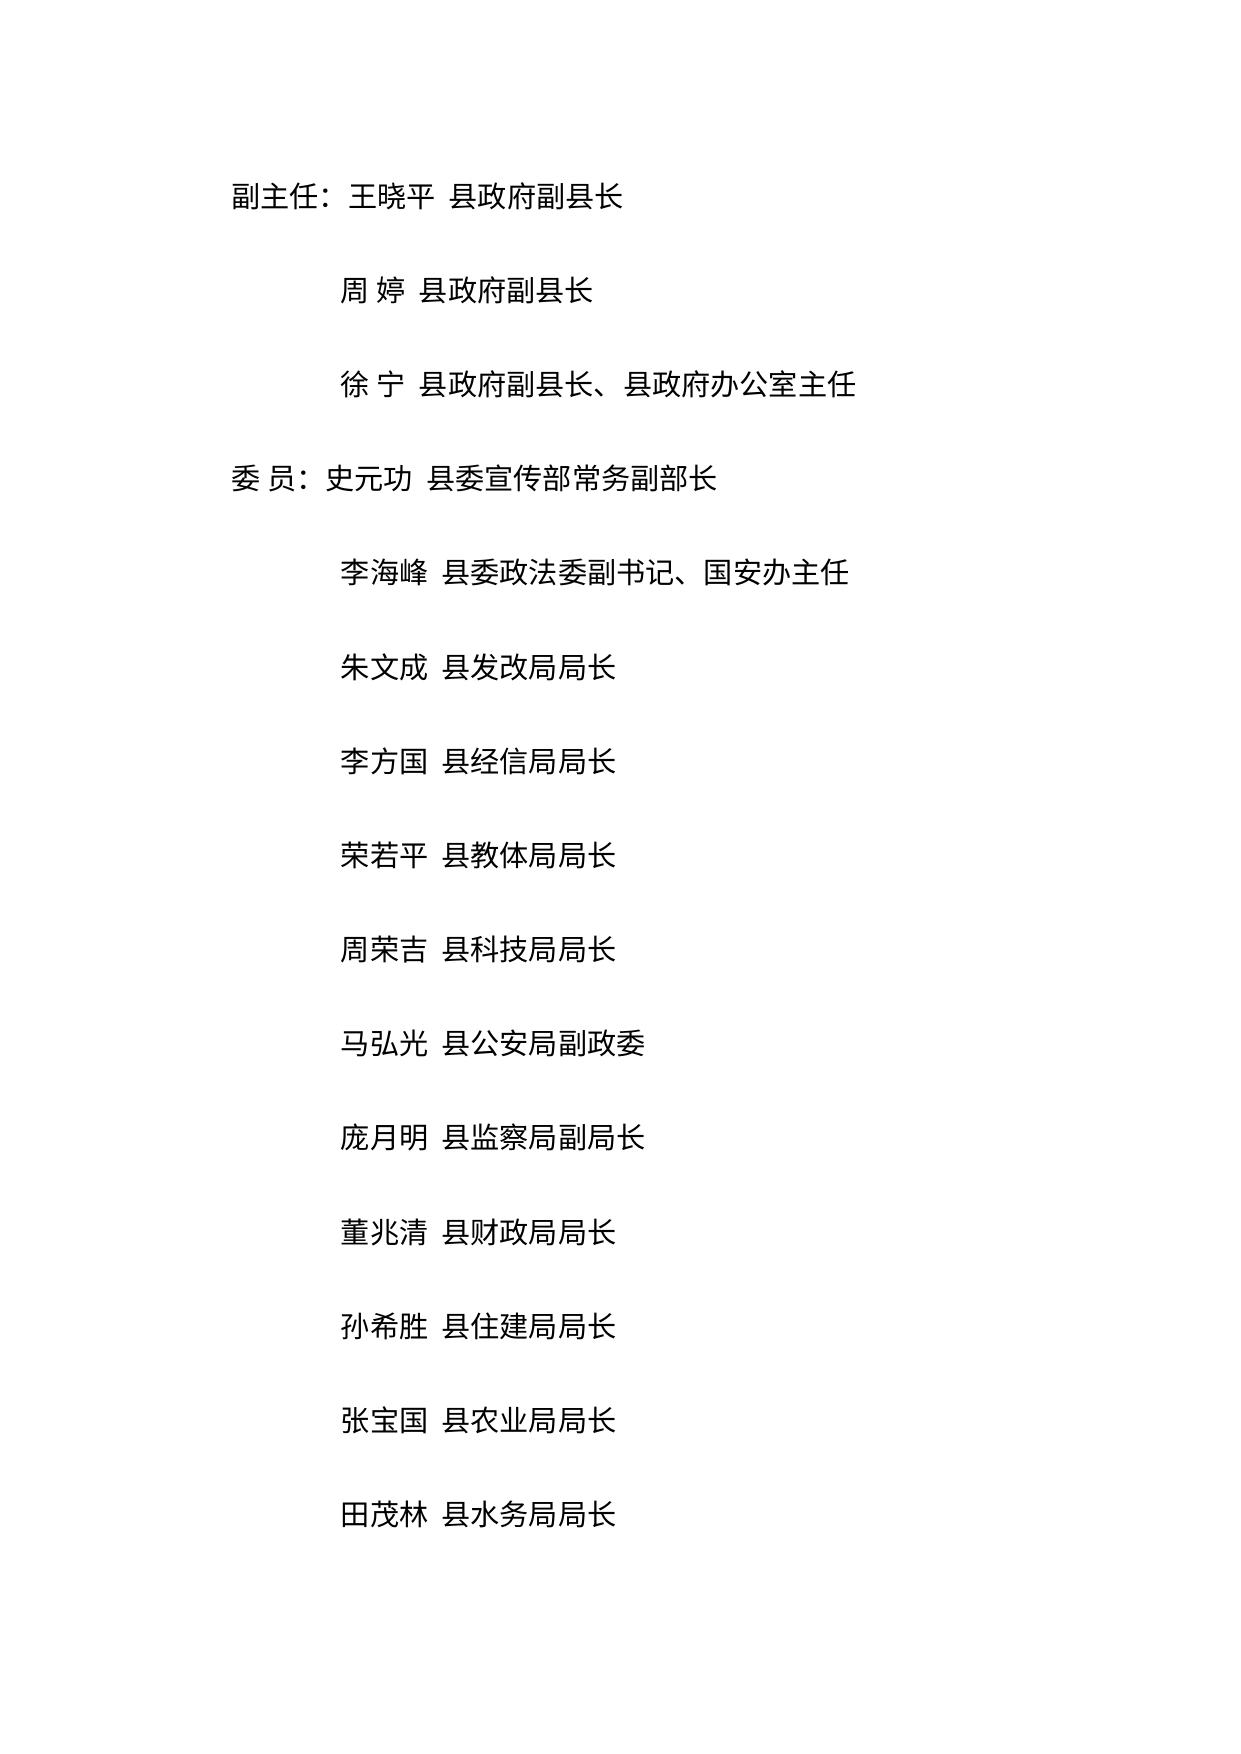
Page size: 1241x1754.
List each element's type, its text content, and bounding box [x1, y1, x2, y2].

text 马弘光 县公安局副政委 [209, 1009, 1053, 1074]
text 周荣吉 县科技局局长 [209, 915, 1053, 980]
text 田茂林 县水务局局长 [209, 1480, 1053, 1545]
text 周 婷 县政府副县长 [209, 256, 1053, 321]
text 孙希胜 县住建局局长 [209, 1292, 1053, 1357]
text 董兆清 县财政局局长 [209, 1198, 1053, 1263]
text 荣若平 县教体局局长 [209, 821, 1053, 886]
text 张宝国 县农业局局长 [209, 1386, 1053, 1451]
text 李海峰 县委政法委副书记、国安办主任 [297, 539, 1053, 604]
text 朱文成 县发改局局长 [209, 633, 1053, 698]
text 庞月明 县监察局副局长 [209, 1104, 1053, 1169]
text 副主任：王晓平 县政府副县长 [187, 162, 1053, 227]
text 李方国 县经信局局长 [209, 727, 1053, 792]
text 委 员：史元功 县委宣传部常务副部长 [187, 444, 1053, 509]
text 徐 宁 县政府副县长、县政府办公室主任 [209, 350, 1053, 415]
